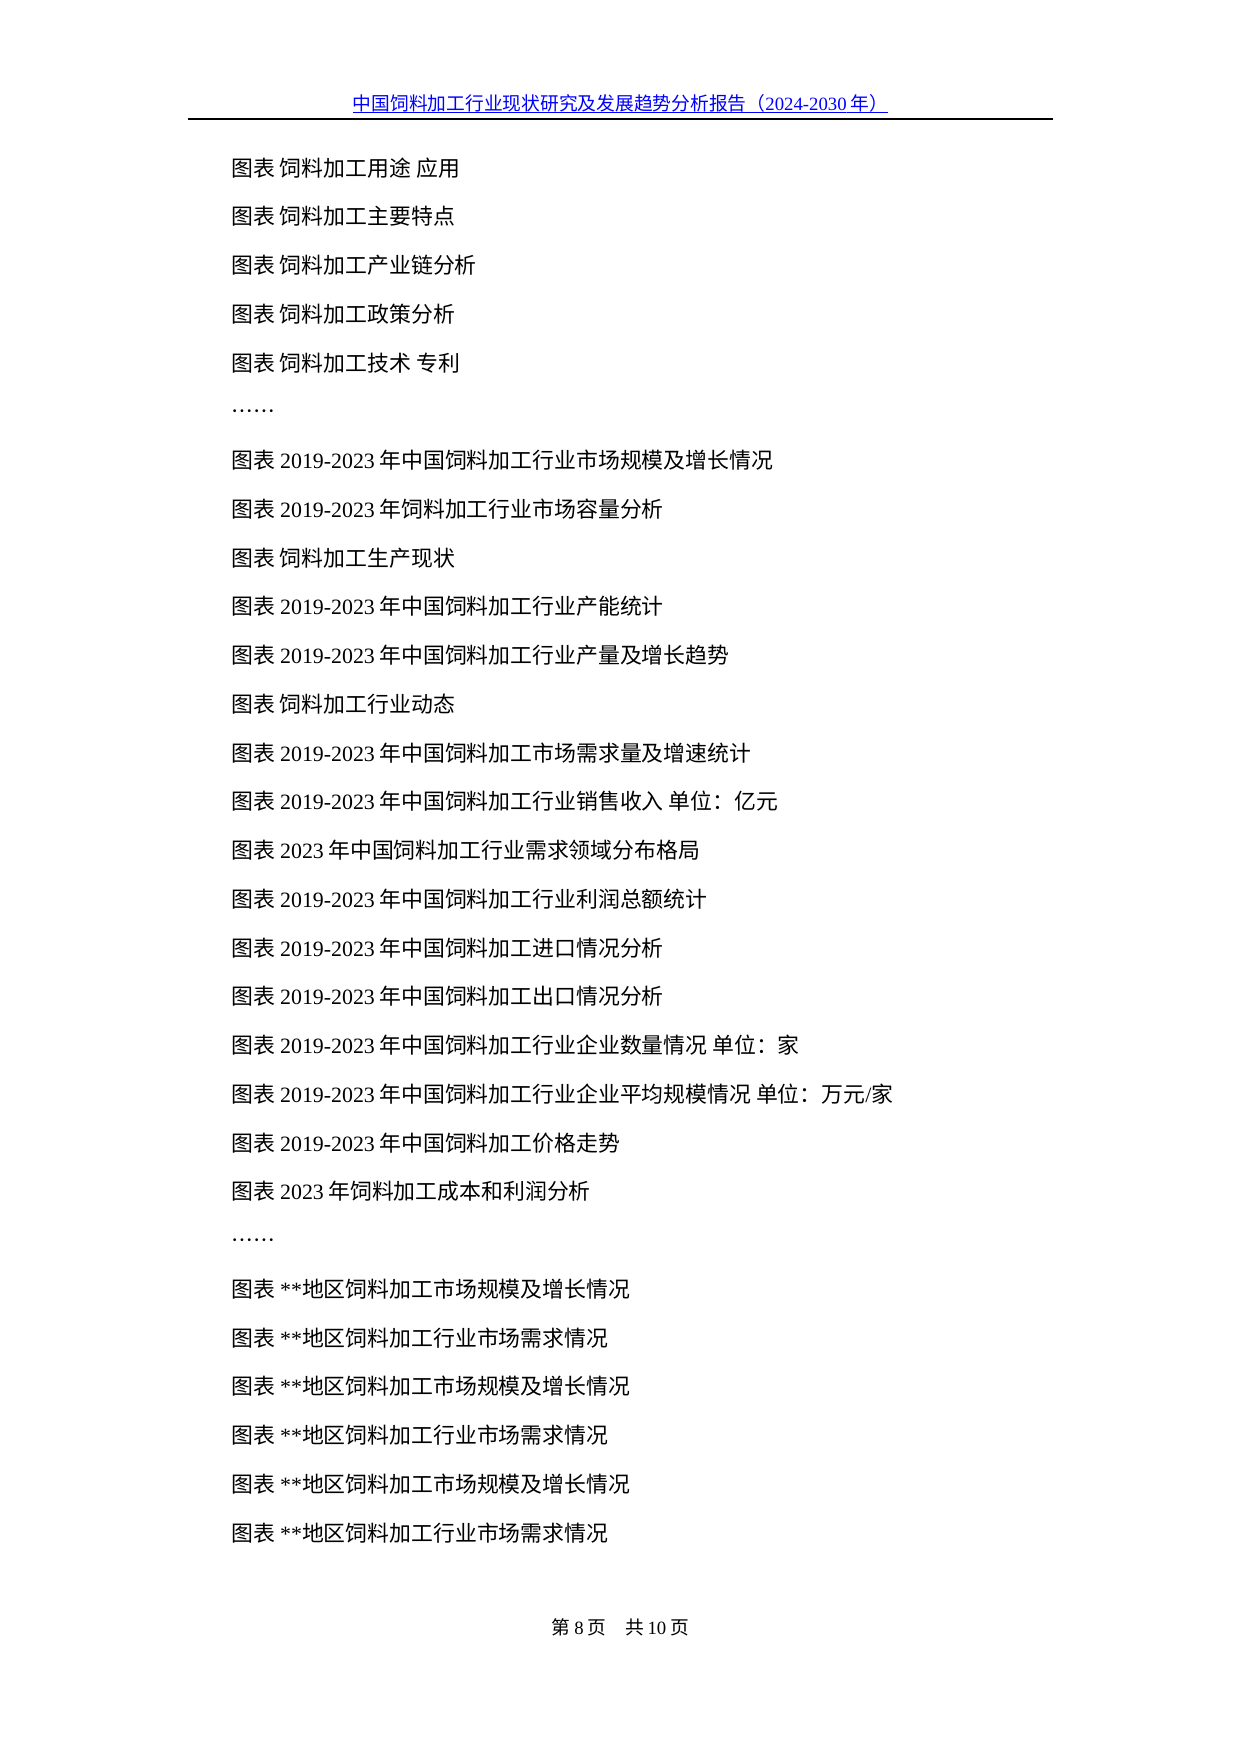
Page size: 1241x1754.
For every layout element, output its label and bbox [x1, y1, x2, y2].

text [187, 150, 1053, 1548]
